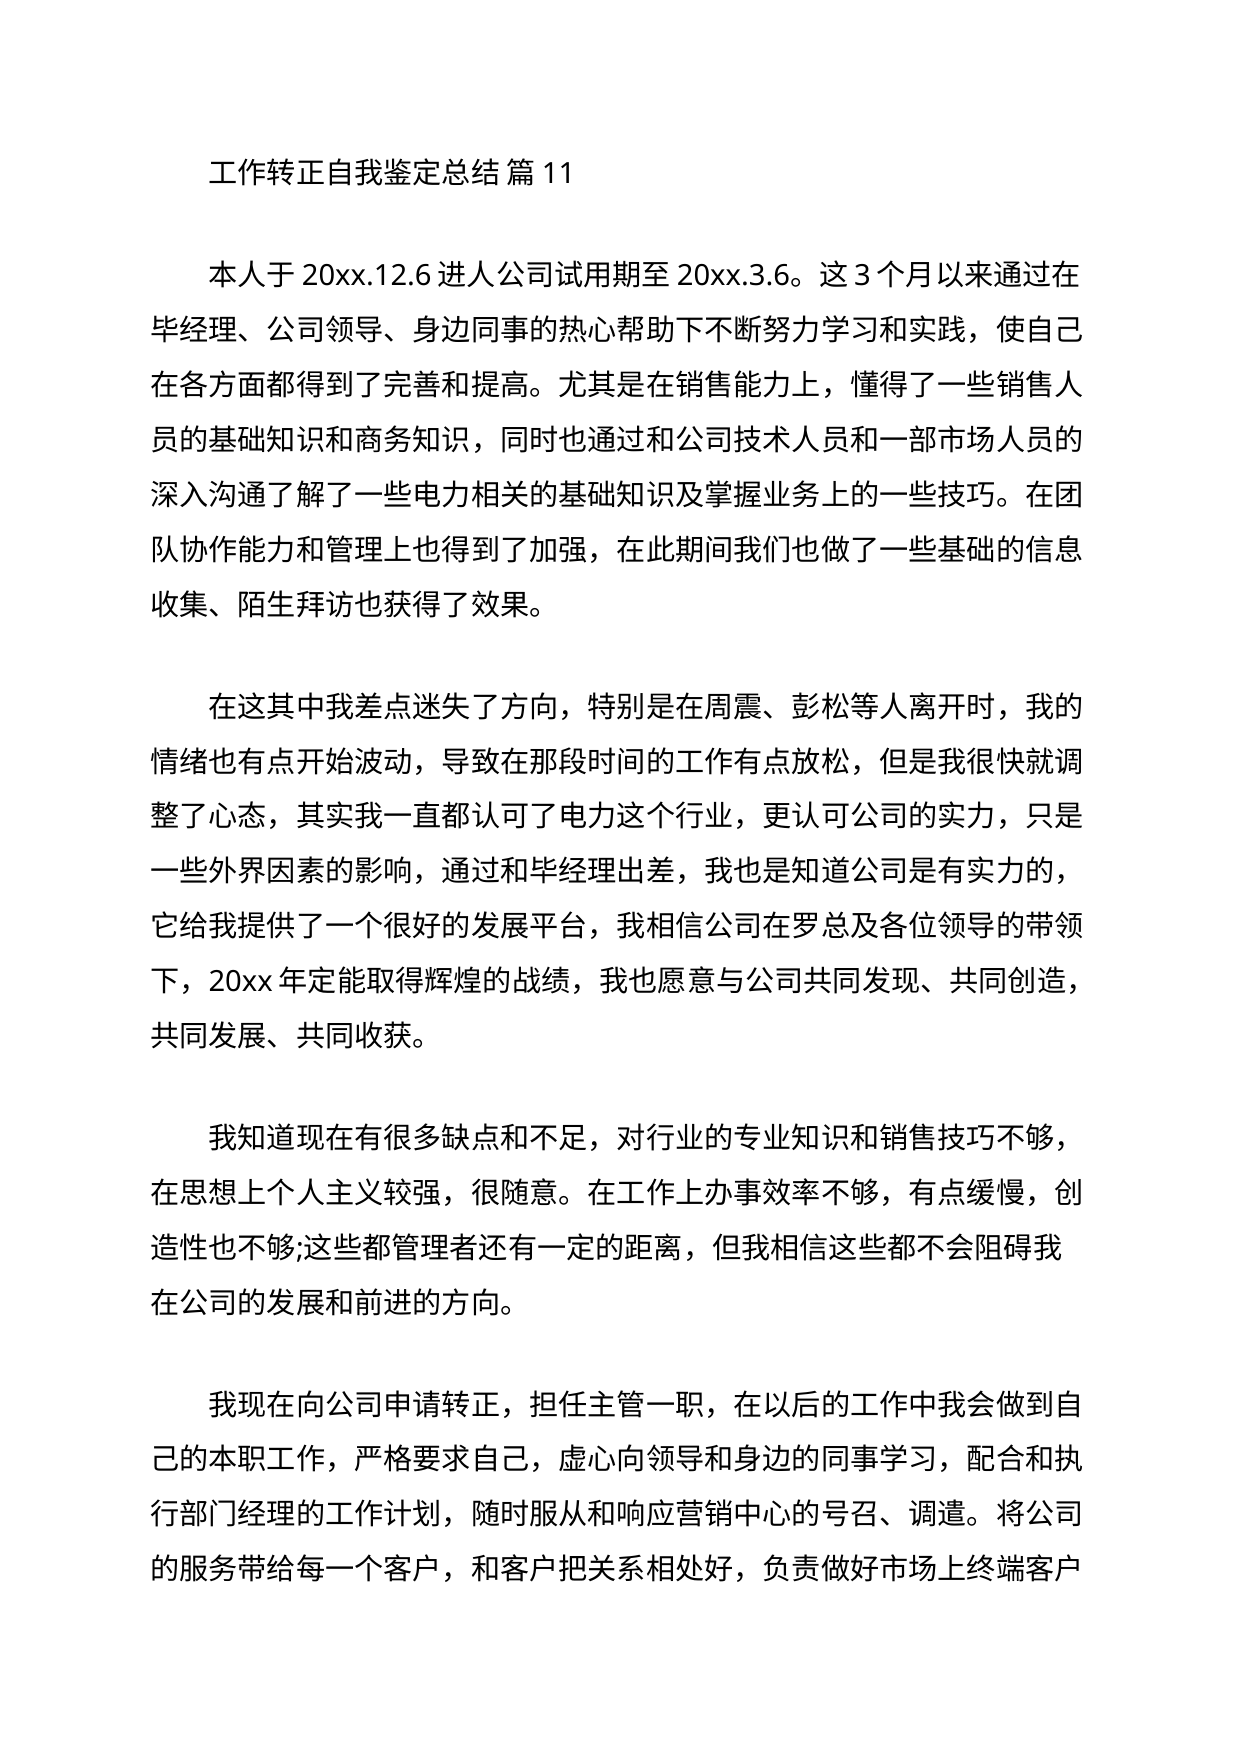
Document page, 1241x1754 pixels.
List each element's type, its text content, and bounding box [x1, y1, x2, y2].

text 本人于20xx.12.6进人公司试用期至20xx.3.6。这3个月以来通过在毕经理、公司领导、身边同事的热心帮助下不断努力学习和实践，使自己在各方面都得到了完善和提高。尤其是在销售能力上，懂得了一些销售人员的基础知识和商务知识，同时也通过和公司技术人员和一部市场人员的深入沟通了解了一些电力相关的基础知识及掌握业务上的一些技巧。在团队协作能力和管理上也得到了加强，在此期间我们也做了一些基础的信息收集、陌生拜访也获得了效果。 [150, 252, 1090, 624]
text 工作转正自我鉴定总结 篇11 [150, 150, 1090, 192]
text 在这其中我差点迷失了方向，特别是在周震、彭松等人离开时，我的情绪也有点开始波动，导致在那段时间的工作有点放松，但是我很快就调整了心态，其实我一直都认可了电力这个行业，更认可公司的实力，只是一些外界因素的影响，通过和毕经理出差，我也是知道公司是有实力的，它给我提供了一个很好的发展平台，我相信公司在罗总及各位领导的带领下，20xx年定能取得辉煌的战绩，我也愿意与公司共同发现、共同创造，共同发展、共同收获。 [150, 683, 1090, 1055]
text 我知道现在有很多缺点和不足，对行业的专业知识和销售技巧不够，在思想上个人主义较强，很随意。在工作上办事效率不够，有点缓慢，创造性也不够;这些都管理者还有一定的距离，但我相信这些都不会阻碍我在公司的发展和前进的方向。 [150, 1114, 1090, 1322]
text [150, 1381, 1090, 1588]
